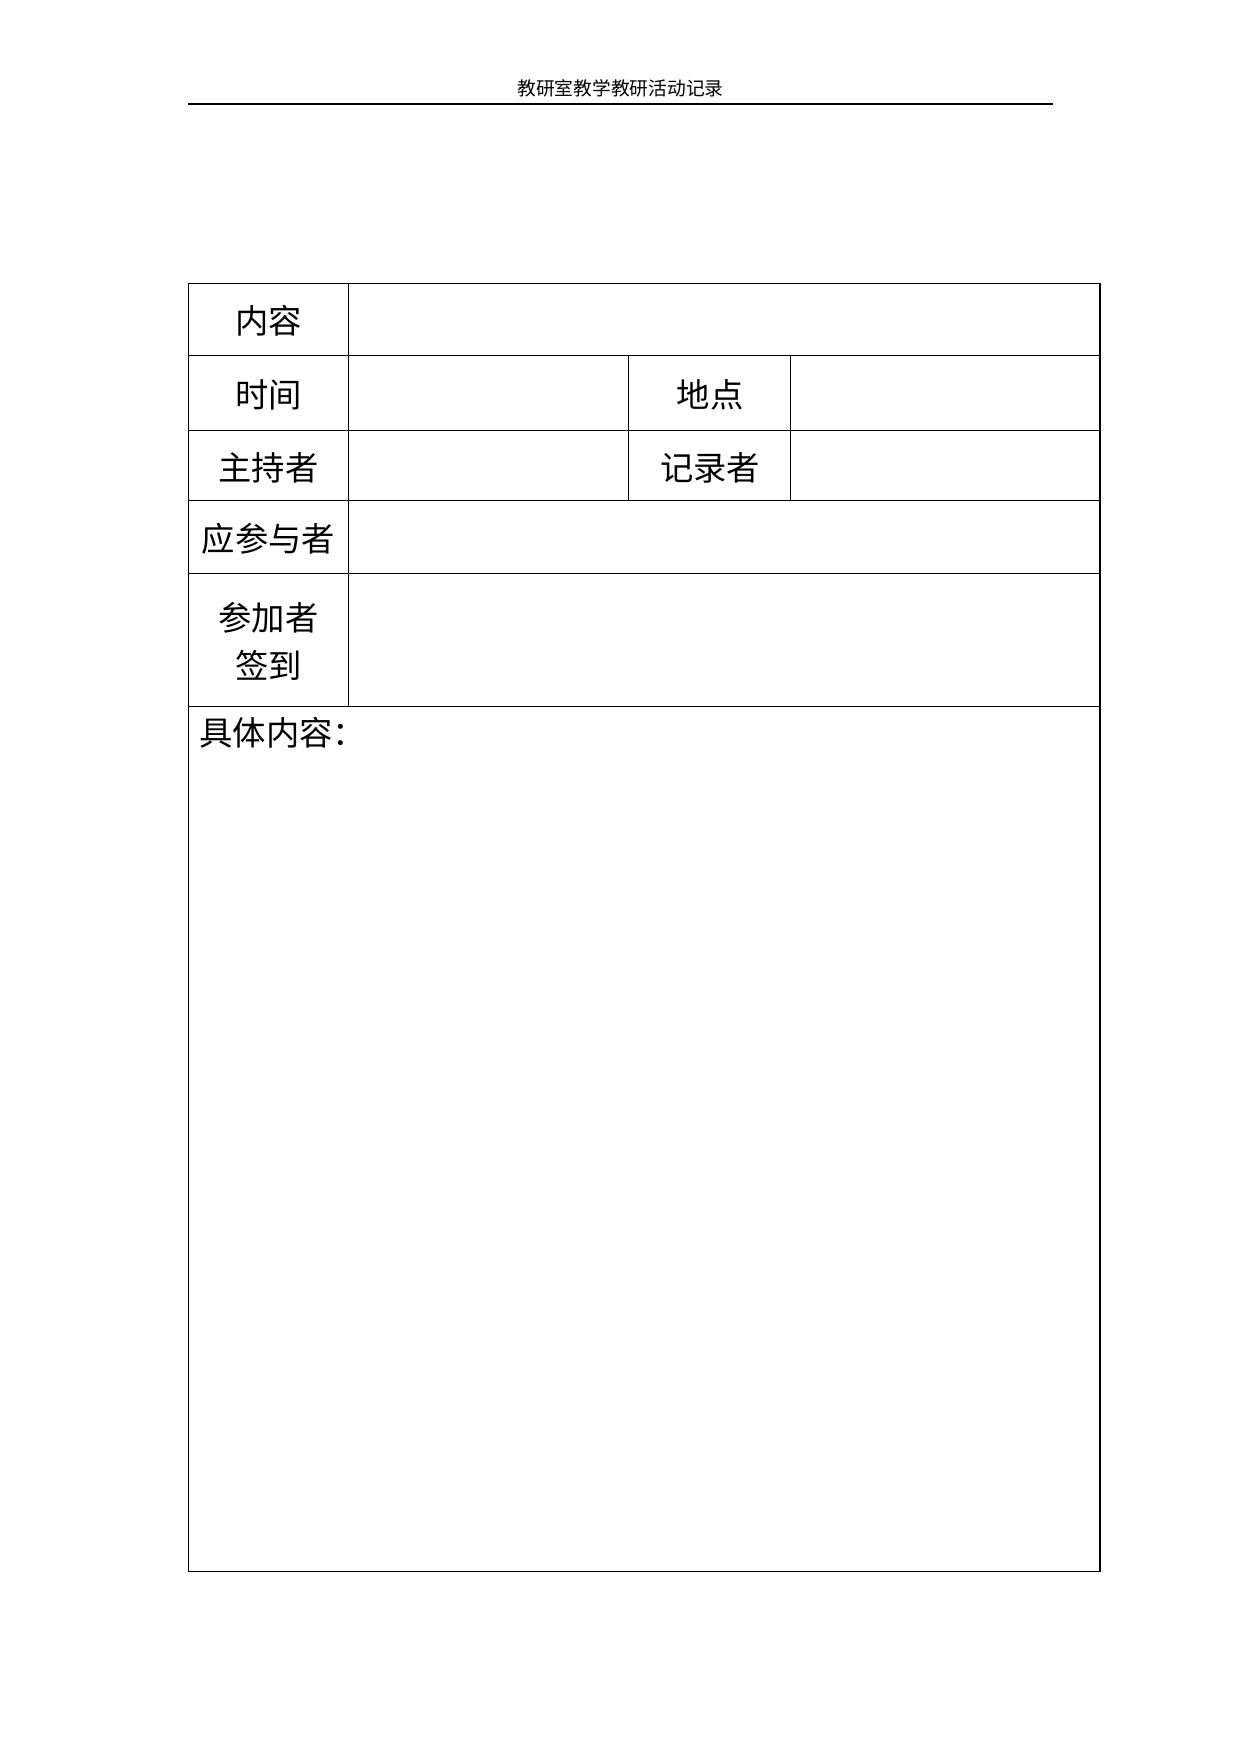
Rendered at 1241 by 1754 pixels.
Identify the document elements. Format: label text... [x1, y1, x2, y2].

table_header [349, 284, 1099, 355]
table_cell 记录者 [629, 431, 790, 500]
table_cell [791, 431, 1099, 500]
table_cell 参加者 签到 [189, 574, 348, 706]
table_cell [349, 501, 1099, 573]
table_cell [349, 574, 1099, 706]
table_cell 具体内容： [189, 707, 1099, 1571]
table_header 内容 [189, 284, 348, 355]
table_cell [349, 356, 628, 430]
table_cell 应参与者 [189, 501, 348, 573]
table_cell 主持者 [189, 431, 348, 500]
table_cell [791, 356, 1099, 430]
table_cell 地点 [629, 356, 790, 430]
table_cell 时间 [189, 356, 348, 430]
table_cell [349, 431, 628, 500]
